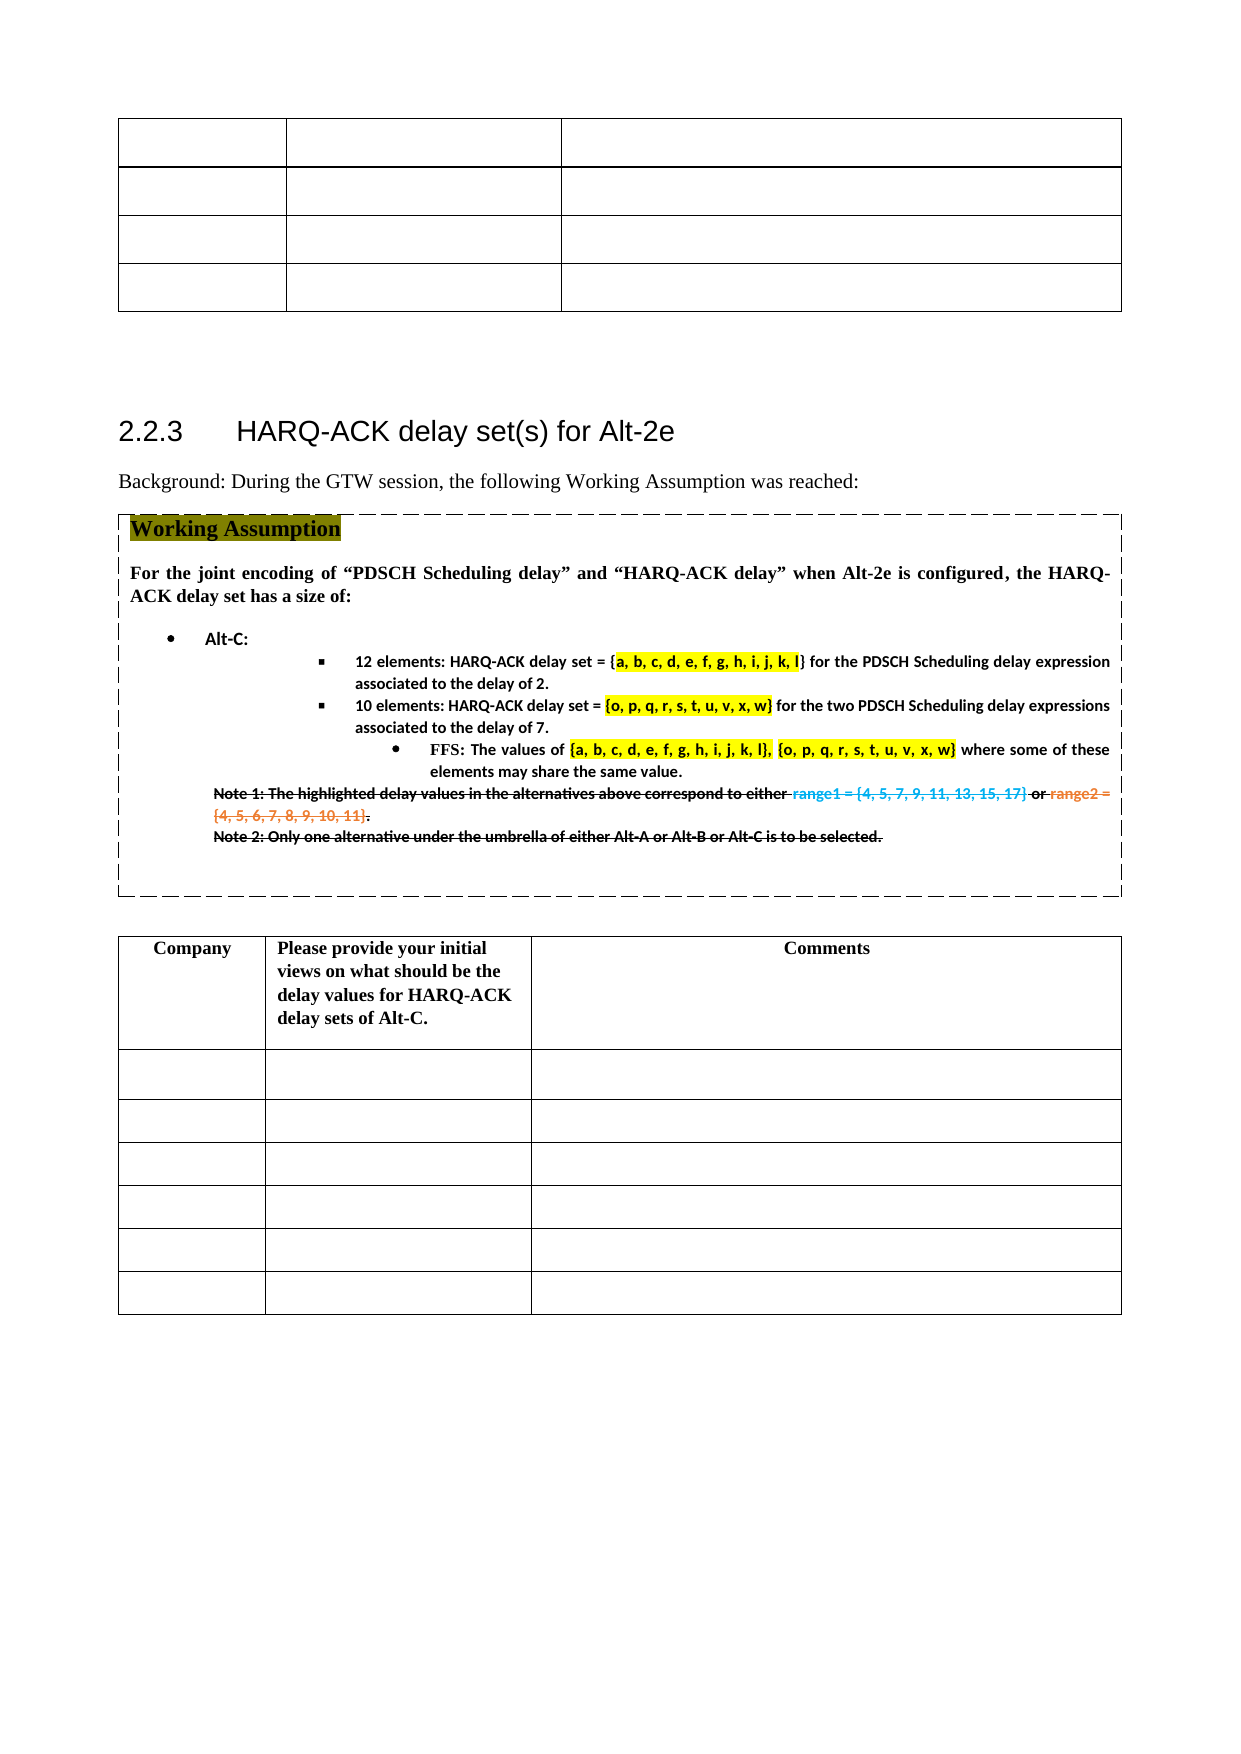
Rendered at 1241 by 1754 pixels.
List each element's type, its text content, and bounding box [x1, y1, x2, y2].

subtitle 2.2.3 HARQ-ACK delay set(s) for Alt-2e [118, 414, 1122, 447]
text Background: During the GTW session, the following Working Assumption was reached: [118, 469, 1122, 493]
table_cell [119, 1100, 265, 1142]
table_cell [119, 1229, 265, 1271]
table_header Working Assumption For the joint encoding of “PDSCH Scheduling delay” and “HARQ-ACK delay” when Alt-2e is configured, the HARQ-ACK delay set has a size of: Alt-C: 12 elements: HARQ-ACK delay set = {a, b, c, d, e, f, g, h, i, j, k, l} for the PDSCH Scheduling delay expression associated to the delay of 2. 10 elements: HARQ-ACK delay set = {o, p, q, r, s, t, u, v, x, w} for the two PDSCH Scheduling delay expressions associated to the delay of 7. FFS: The values of {a, b, c, d, e, f, g, h, i, j, k, l}, {o, p, q, r, s, t, u, v, x, w} where some of these elements may share the same value. Note 1: The highlighted delay values in the alternatives above correspond to either range1 = {4, 5, 7, 9, 11, 13, 15, 17} or range2 = {4, 5, 6, 7, 8, 9, 10, 11}. Note 2: Only one alternative under the umbrella of either Alt-A or Alt-B or Alt-C is to be selected. [119, 514, 1122, 896]
table_cell [266, 1050, 531, 1099]
table_cell [287, 119, 561, 166]
table_cell [119, 119, 286, 166]
table_cell [119, 1186, 265, 1228]
table_cell [119, 264, 286, 311]
table_cell [266, 1186, 531, 1228]
table_cell [532, 1229, 1121, 1271]
table_cell [532, 1143, 1121, 1185]
table_header Company [119, 937, 265, 1049]
table_cell [119, 168, 286, 214]
table_header Please provide your initial views on what should be the delay values for HARQ-ACK delay sets of Alt-C. [266, 937, 531, 1049]
table_cell [562, 119, 1121, 166]
table_cell [119, 216, 286, 263]
table_cell [266, 1143, 531, 1185]
table_cell [287, 216, 561, 263]
table_cell [119, 1050, 265, 1099]
table_cell [266, 1100, 531, 1142]
table_cell [532, 1050, 1121, 1099]
table_cell [119, 1143, 265, 1185]
table_cell [532, 1186, 1121, 1228]
table_cell [266, 1229, 531, 1271]
table_cell [532, 1100, 1121, 1142]
table_cell [562, 216, 1121, 263]
table_cell [287, 168, 561, 214]
table_cell [562, 264, 1121, 311]
table_header Comments [532, 937, 1121, 1049]
table_cell [562, 168, 1121, 214]
table_cell [119, 1272, 265, 1314]
table_cell [532, 1272, 1121, 1314]
table_cell [266, 1272, 531, 1314]
table_cell [287, 264, 561, 311]
